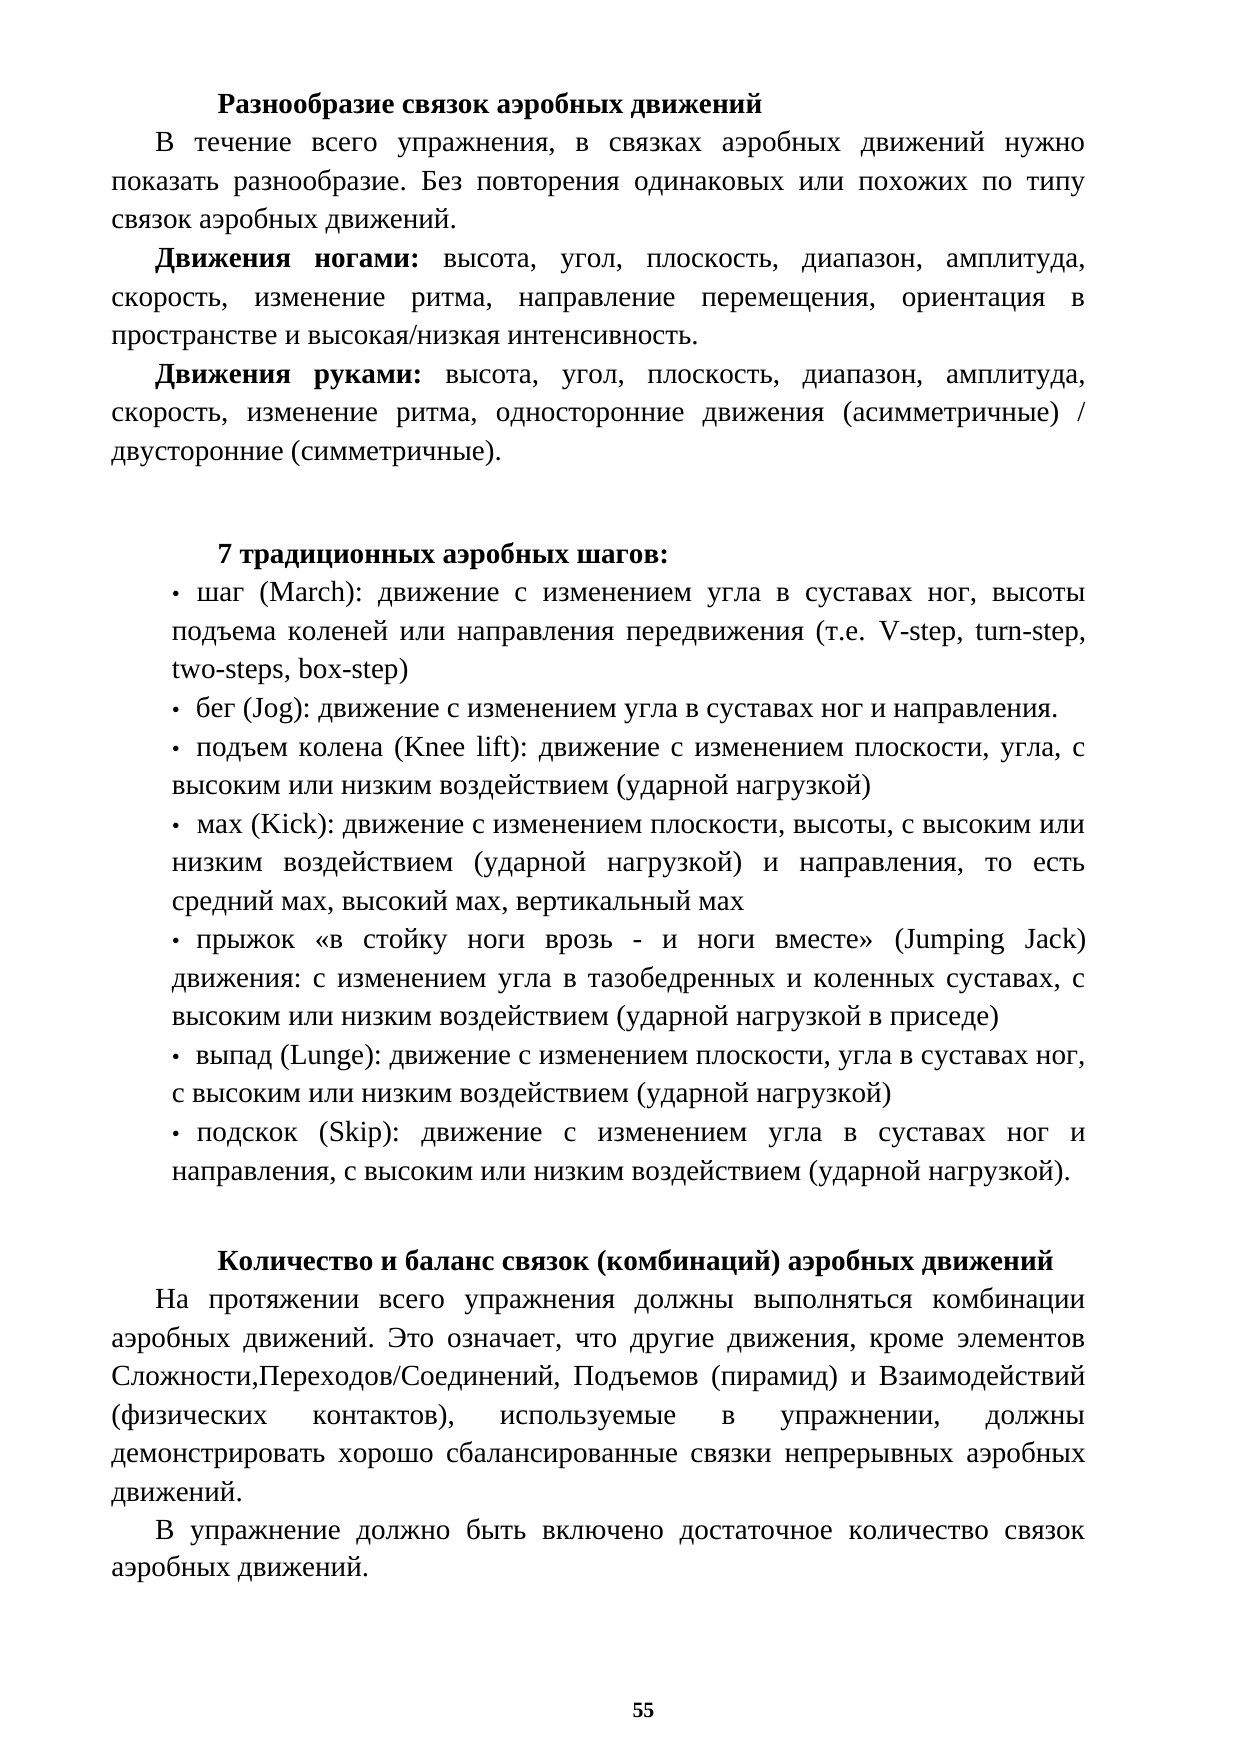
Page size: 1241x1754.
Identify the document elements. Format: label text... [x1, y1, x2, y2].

text Разнообразие связок аэробных движений [217, 82, 1180, 121]
list мах (Kick): движение с изменением плоскости, высоты, с высоким или низким воздействием (ударной нагрузкой) и направления, то есть средний мах, высокий мах, вертикальный мах [172, 802, 1086, 918]
list шаг (March): движение с изменением угла в суставах ног, высоты подъема коленей или направления передвижения (т.е. V-step, turn-step, two-steps, box-step) [172, 571, 1086, 687]
list подскок (Skip): движение с изменением угла в суставах ног и направления, с высоким или низким воздействием (ударной нагрузкой). [172, 1111, 1086, 1188]
text В упражнение должно быть включено достаточное количество связок аэробных движений. [111, 1509, 1086, 1584]
text Движения руками: высота, угол, плоскость, диапазон, амплитуда, скорость, изменение ритма, односторонние движения (асимметричные) / двусторонние (симметричные). [111, 352, 1086, 468]
text В течение всего упражнения, в связках аэробных движений нужно показать разнообразие. Без повторения одинаковых или похожих по типу связок аэробных движений. [111, 121, 1086, 237]
text 55 [632, 1700, 654, 1722]
text Движения ногами: высота, угол, плоскость, диапазон, амплитуда, скорость, изменение ритма, направление перемещения, ориентация в пространстве и высокая/низкая интенсивность. [111, 237, 1086, 352]
list прыжок «в стойку ноги врозь - и ноги вместе» (Jumping Jack) движения: с изменением угла в тазобедренных и коленных суставах, с высоким или низким воздействием (ударной нагрузкой в приседе) [172, 918, 1086, 1033]
text На протяжении всего упражнения должны выполняться комбинации аэробных движений. Это означает, что другие движения, кроме элементов Сложности,Переходов/Соединений, Подъемов (пирамид) и Взаимодействий (физических контактов), используемые в упражнении, должны демонстрировать хорошо сбалансированные связки непрерывных аэробных движений. [111, 1278, 1086, 1509]
list подъем колена (Knee lift): движение с изменением плоскости, угла, с высоким или низким воздействием (ударной нагрузкой) [172, 725, 1086, 802]
text 7 традиционных аэробных шагов: [217, 532, 1180, 571]
list бег (Jog): движение с изменением угла в суставах ног и направления. [172, 687, 1180, 725]
text Количество и баланс связок (комбинаций) аэробных движений [217, 1239, 1180, 1278]
list выпад (Lunge): движение с изменением плоскости, угла в суставах ног, с высоким или низким воздействием (ударной нагрузкой) [172, 1033, 1086, 1111]
